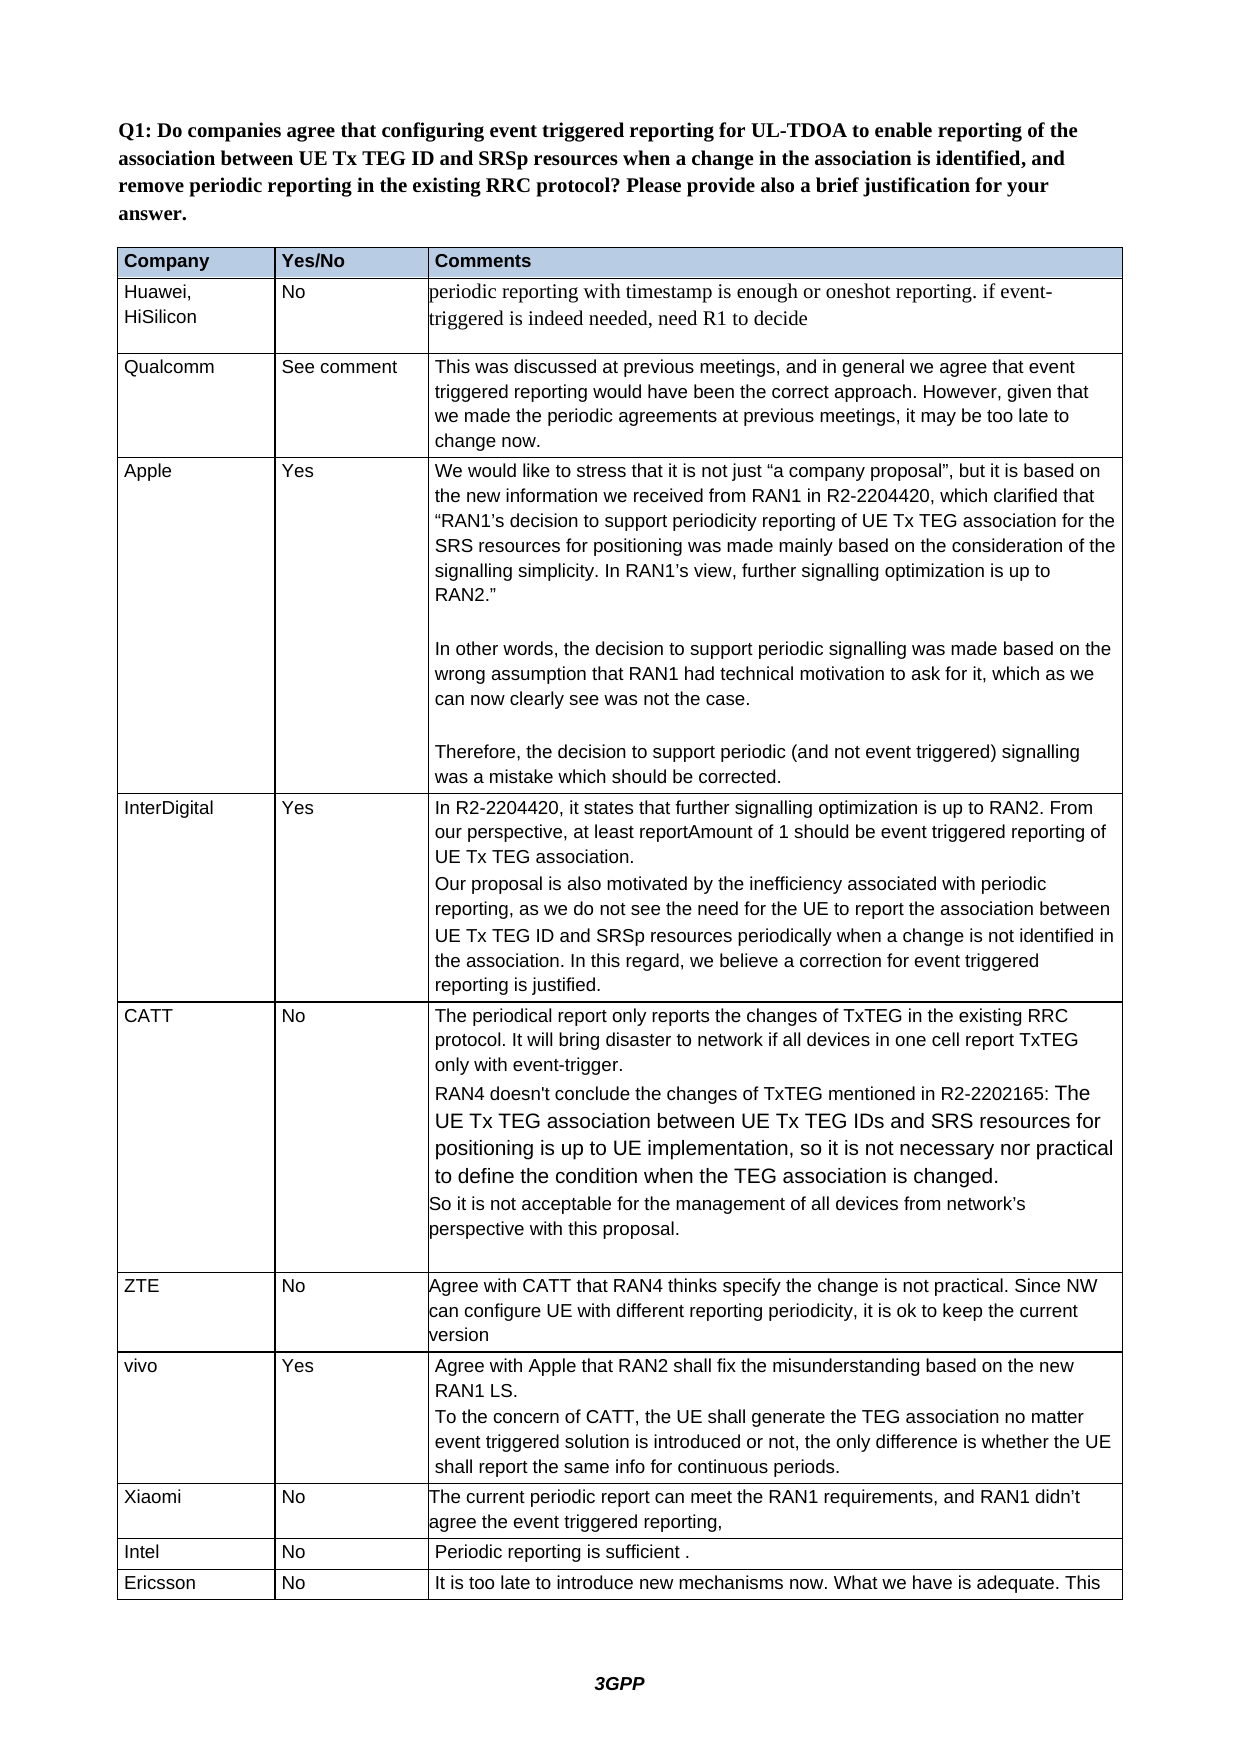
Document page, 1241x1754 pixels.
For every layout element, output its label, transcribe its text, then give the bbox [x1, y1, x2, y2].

table_cell InterDigital [118, 794, 274, 1001]
table_cell No [276, 1003, 428, 1272]
table_cell Intel [118, 1539, 274, 1568]
table_cell Yes [276, 458, 428, 793]
table_cell Periodic reporting is sufficient . [429, 1539, 1122, 1568]
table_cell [429, 1570, 1122, 1599]
table_cell No [276, 1570, 428, 1599]
table_cell Apple [118, 458, 274, 793]
table_header Yes/No [276, 248, 428, 277]
table_cell In R2-2204420, it states that further signalling optimization is up to RAN2. From our perspective, at least reportAmount of 1 should be event triggered reporting of UE Tx TEG association. Our proposal is also motivated by the inefficiency associated with periodic reporting, as we do not see the need for the UE to report the association between UE Tx TEG ID and SRSp resources periodically when a change is not identified in the association. In this regard, we believe a correction for event triggered reporting is justified. [429, 794, 1122, 1001]
table_cell The periodical report only reports the changes of TxTEG in the existing RRC protocol. It will bring disaster to network if all devices in one cell report TxTEG only with event-trigger. RAN4 doesn't conclude the changes of TxTEG mentioned in R2-2202165: The UE Tx TEG association between UE Tx TEG IDs and SRS resources for positioning is up to UE implementation, so it is not necessary nor practical to define the condition when the TEG association is changed. So it is not acceptable for the management of all devices from network’s perspective with this proposal. [429, 1003, 1122, 1272]
table_cell No [276, 279, 428, 352]
table_cell Xiaomi [118, 1484, 274, 1538]
table_cell The current periodic report can meet the RAN1 requirements, and RAN1 didn’t agree the event triggered reporting, [429, 1484, 1122, 1538]
table_cell Ericsson [118, 1570, 274, 1599]
table_cell Agree with CATT that RAN4 thinks specify the change is not practical. Since NW can configure UE with different reporting periodicity, it is ok to keep the current version [429, 1273, 1122, 1351]
table_cell See comment [276, 354, 428, 457]
table_cell Agree with Apple that RAN2 shall fix the misunderstanding based on the new RAN1 LS. To the concern of CATT, the UE shall generate the TEG association no matter event triggered solution is introduced or not, the only difference is whether the UE shall report the same info for continuous periods. [429, 1353, 1122, 1483]
table_cell Qualcomm [118, 354, 274, 457]
table_cell periodic reporting with timestamp is enough or oneshot reporting. if event-triggered is indeed needed, need R1 to decide [429, 279, 1122, 352]
table_cell This was discussed at previous meetings, and in general we agree that event triggered reporting would have been the correct approach. However, given that we made the periodic agreements at previous meetings, it may be too late to change now. [429, 354, 1122, 457]
table_cell ZTE [118, 1273, 274, 1351]
table_header Comments [429, 248, 1122, 277]
table_cell vivo [118, 1353, 274, 1483]
table_cell No [276, 1273, 428, 1351]
table_header Company [118, 248, 274, 277]
table_cell No [276, 1484, 428, 1538]
table_cell We would like to stress that it is not just “a company proposal”, but it is based on the new information we received from RAN1 in R2-2204420, which clarified that “RAN1’s decision to support periodicity reporting of UE Tx TEG association for the SRS resources for positioning was made mainly based on the consideration of the signalling simplicity. In RAN1’s view, further signalling optimization is up to RAN2.” In other words, the decision to support periodic signalling was made based on the wrong assumption that RAN1 had technical motivation to ask for it, which as we can now clearly see was not the case. Therefore, the decision to support periodic (and not event triggered) signalling was a mistake which should be corrected. [429, 458, 1122, 793]
table_cell Yes [276, 794, 428, 1001]
table_cell Huawei, HiSilicon [118, 279, 274, 352]
text Q1: Do companies agree that configuring event triggered reporting for UL-TDOA to enable reporting of the association between UE Tx TEG ID and SRSp resources when a change in the association is identified, and remove periodic reporting in the existing RRC protocol? Please provide also a brief justification for your answer. [118, 118, 1122, 225]
table_cell No [276, 1539, 428, 1568]
table_cell CATT [118, 1003, 274, 1272]
table_cell Yes [276, 1353, 428, 1483]
